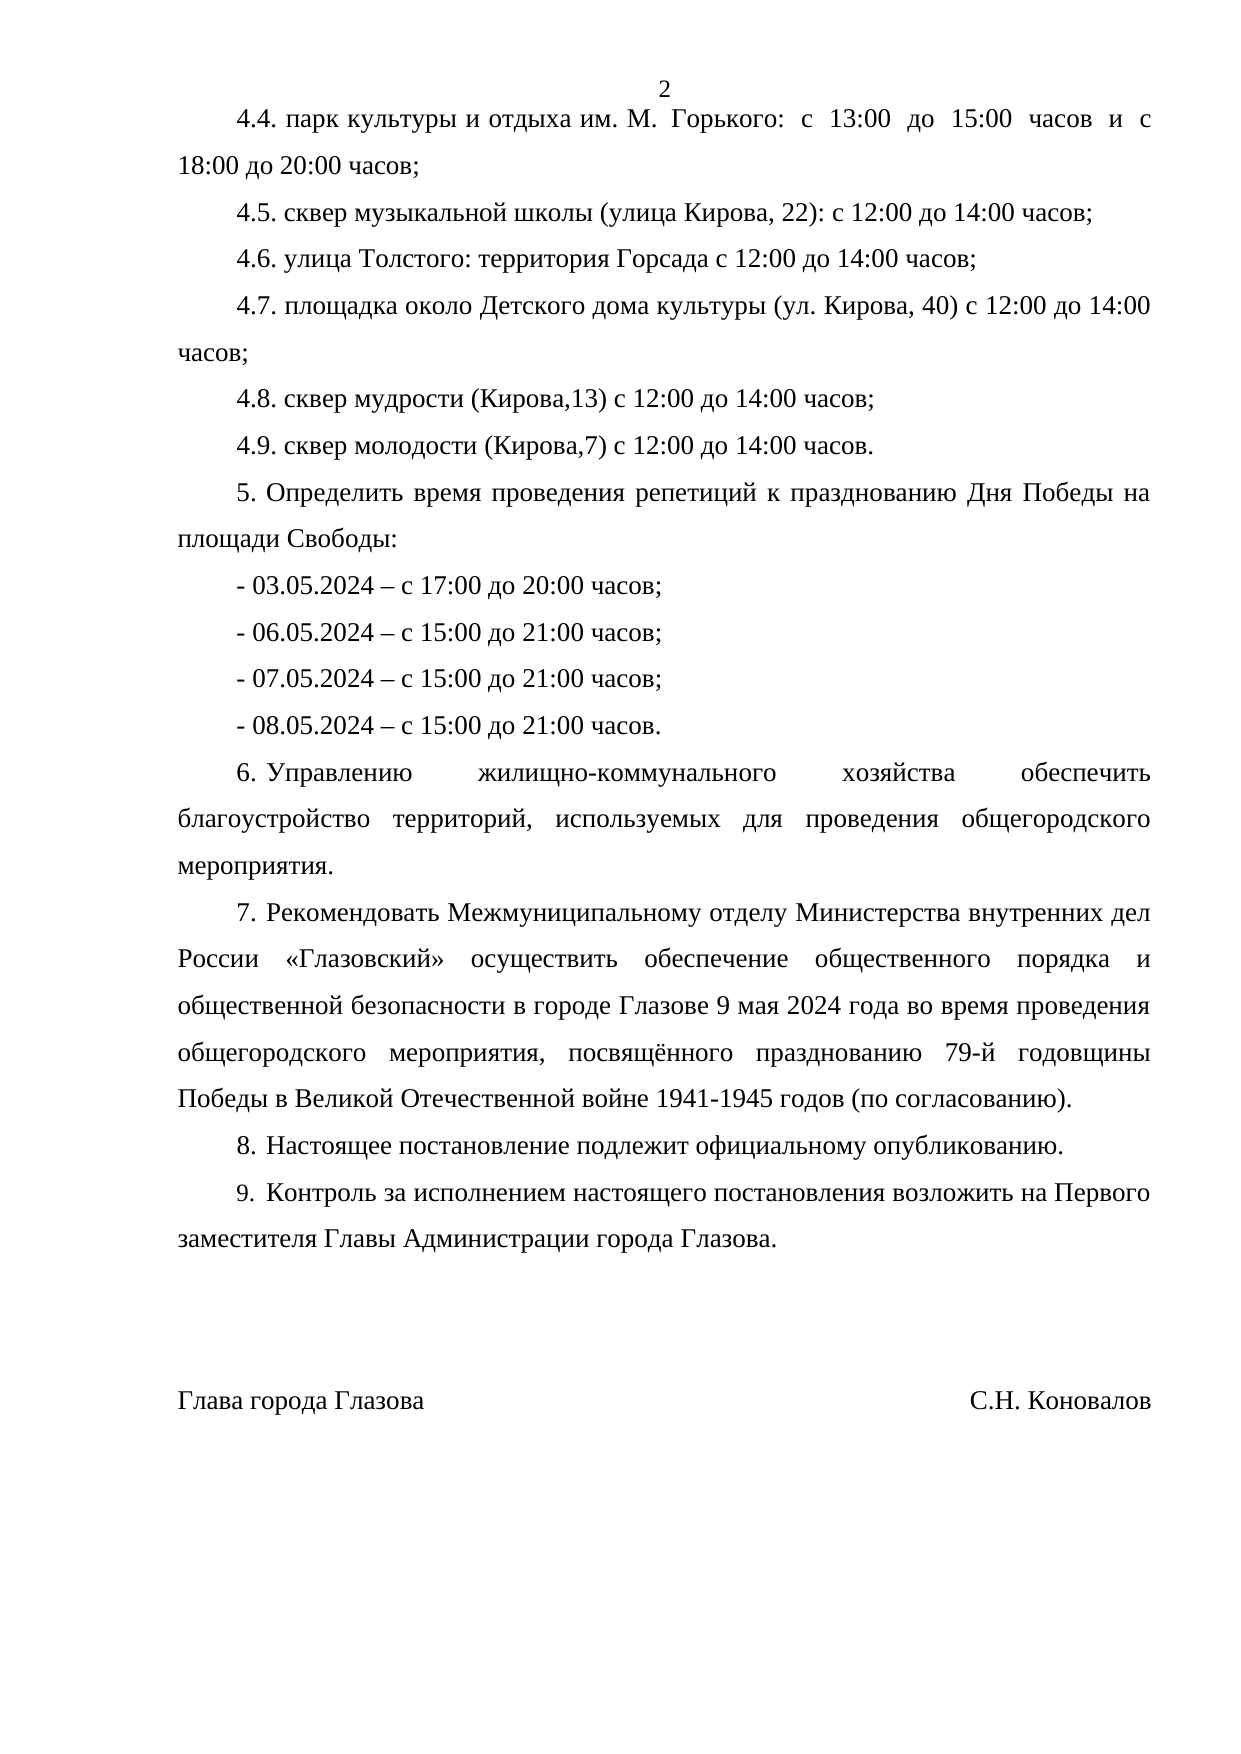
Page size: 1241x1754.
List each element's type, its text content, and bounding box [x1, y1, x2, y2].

text - 08.05.2024 – с 15:00 до 21:00 часов. [177, 709, 1152, 740]
text 4.4. парк культуры и отдыха им. М. Горького: с 13:00 до 15:00 часов и с 18:00 до 20:00 часов; [177, 103, 1152, 180]
list Рекомендовать Межмуниципальному отделу Министерства внутренних дел России «Глазовский» осуществить обеспечение общественного порядка и общественной безопасности в городе Глазове 9 мая 2024 года во время проведения общегородского мероприятия, посвящённого празднованию 79-й годовщины Победы в Великой Отечественной войне 1941-1945 годов (по согласованию). [177, 896, 1152, 1114]
text - 07.05.2024 – с 15:00 до 21:00 часов; [177, 663, 1152, 694]
list Настоящее постановление подлежит официальному опубликованию. [177, 1129, 1152, 1160]
text - 03.05.2024 – с 17:00 до 20:00 часов; [177, 569, 1152, 600]
list Определить время проведения репетиций к празднованию Дня Победы на площади Свободы: [177, 476, 1152, 554]
table_header С.Н. Коновалов [666, 1384, 1163, 1415]
text 4.5. сквер музыкальной школы (улица Кирова, 22): с 12:00 до 14:00 часов; [177, 196, 1152, 227]
text - 06.05.2024 – с 15:00 до 21:00 часов; [177, 616, 1152, 647]
list Управлению жилищно-коммунального хозяйства обеспечить благоустройство территорий, используемых для проведения общегородского мероприятия. [177, 756, 1152, 880]
text 4.9. сквер молодости (Кирова,7) с 12:00 до 14:00 часов. [177, 429, 1152, 460]
text 4.6. улица Толстого: территория Горсада с 12:00 до 14:00 часов; [177, 243, 1152, 274]
list Контроль за исполнением настоящего постановления возложить на Первого заместителя Главы Администрации города Глазова. [177, 1176, 1152, 1254]
text 4.8. сквер мудрости (Кирова,13) с 12:00 до 14:00 часов; [177, 383, 1152, 414]
text 4.7. площадка около Детского дома культуры (ул. Кирова, 40) с 12:00 до 14:00 часов; [177, 289, 1152, 367]
table_header Глава города Глазова [166, 1384, 666, 1415]
